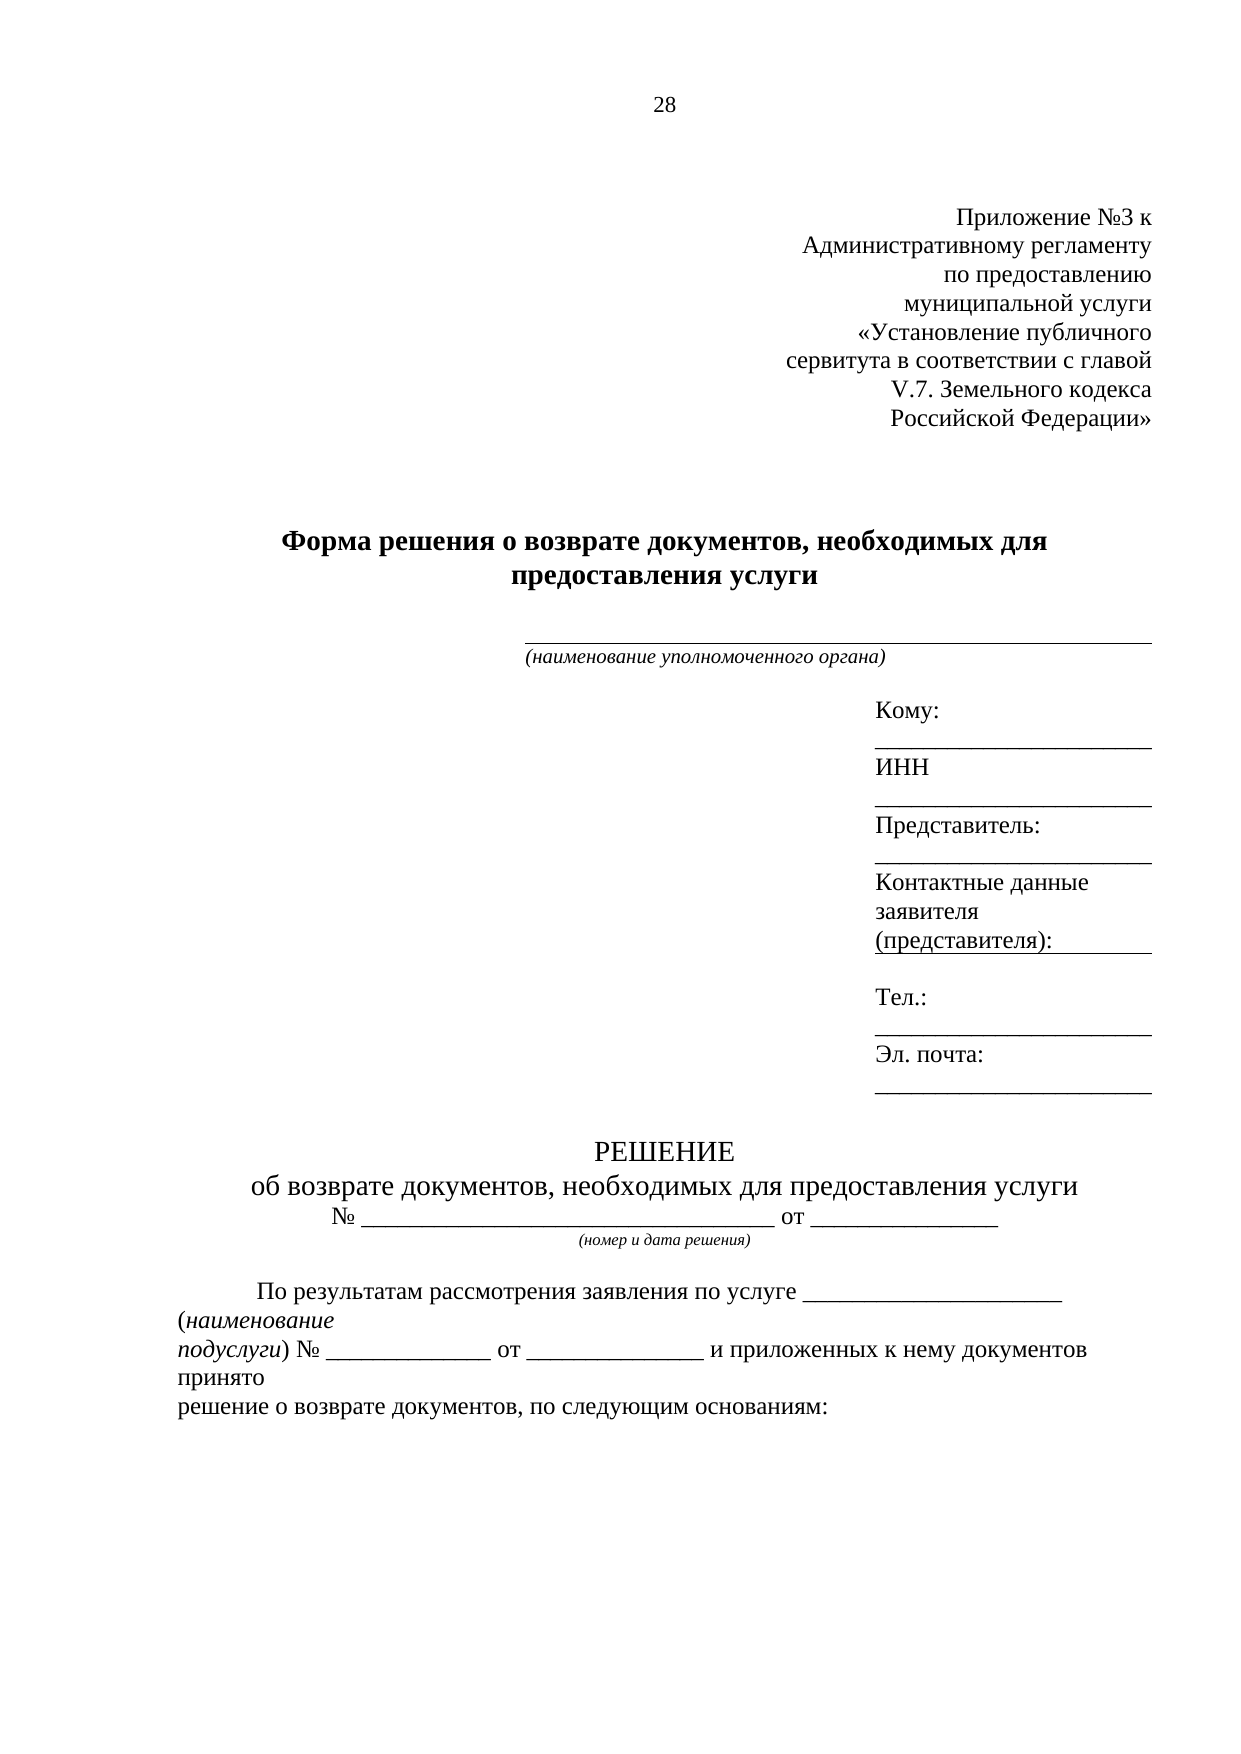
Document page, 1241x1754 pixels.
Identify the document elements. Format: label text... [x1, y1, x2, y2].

text Форма решения о возврате документов, необходимых для предоставления услуги [177, 523, 1152, 590]
text Тел.: [875, 982, 1152, 1035]
text По результатам рассмотрения заявления по услуге (наименование [177, 1276, 1152, 1334]
text Приложение №3 к Административному регламенту по предоставлению муниципальной услуги «Установление публичного сервитута в соответствии с главой V.7. Земельного кодекса Российской Федерации» [779, 202, 1152, 432]
text Представитель: [875, 810, 1152, 863]
text решение о возврате документов, по следующим основаниям: [177, 1391, 1152, 1420]
text (наименование уполномоченного органа) [525, 644, 1152, 668]
text Контактные данные заявителя (представителя): [875, 867, 1152, 953]
text РЕШЕНИЕ об возврате документов, необходимых для предоставления услуги № от [177, 1134, 1152, 1230]
text подуслуги) № от и приложенных к нему документов принято [177, 1334, 1152, 1391]
text (номер и дата решения) [177, 1230, 1152, 1249]
text ИНН [875, 752, 1152, 806]
text Кому: [875, 695, 1152, 748]
text Эл. почта: [875, 1039, 1152, 1093]
